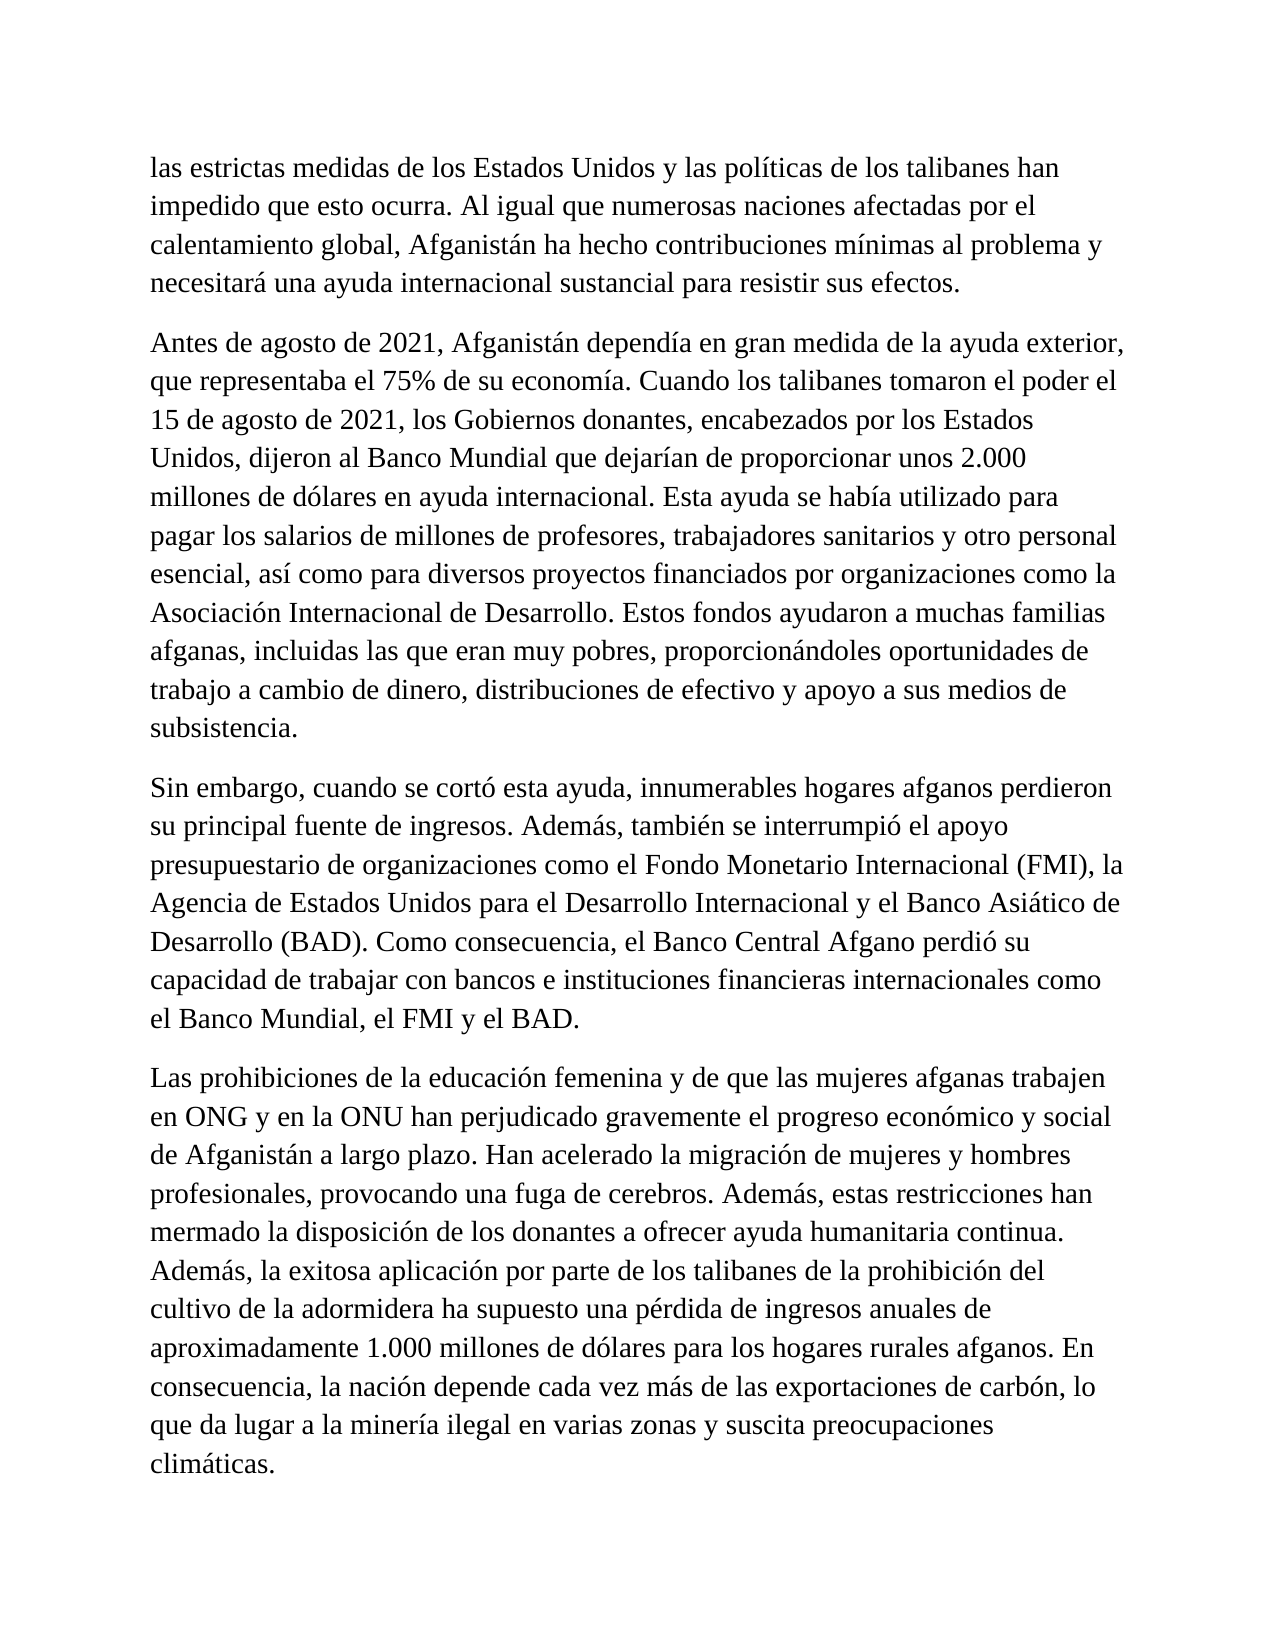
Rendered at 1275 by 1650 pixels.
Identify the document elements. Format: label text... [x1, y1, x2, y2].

text Sin embargo, cuando se cortó esta ayuda, innumerables hogares afganos perdieron su principal fuente de ingresos. Además, también se interrumpió el apoyo presupuestario de organizaciones como el Fondo Monetario Internacional (FMI), la Agencia de Estados Unidos para el Desarrollo Internacional y el Banco Asiático de Desarrollo (BAD). Como consecuencia, el Banco Central Afgano perdió su capacidad de trabajar con bancos e instituciones financieras internacionales como el Banco Mundial, el FMI y el BAD. [150, 770, 1125, 1034]
text Antes de agosto de 2021, Afganistán dependía en gran medida de la ayuda exterior, que representaba el 75% de su economía. Cuando los talibanes tomaron el poder el 15 de agosto de 2021, los Gobiernos donantes, encabezados por los Estados Unidos, dijeron al Banco Mundial que dejarían de proporcionar unos 2.000 millones de dólares en ayuda internacional. Esta ayuda se había utilizado para pagar los salarios de millones de profesores, trabajadores sanitarios y otro personal esencial, así como para diversos proyectos financiados por organizaciones como la Asociación Internacional de Desarrollo. Estos fondos ayudaron a muchas familias afganas, incluidas las que eran muy pobres, proporcionándoles oportunidades de trabajo a cambio de dinero, distribuciones de efectivo y apoyo a sus medios de subsistencia. [150, 325, 1125, 744]
text Las prohibiciones de la educación femenina y de que las mujeres afganas trabajen en ONG y en la ONU han perjudicado gravemente el progreso económico y social de Afganistán a largo plazo. Han acelerado la migración de mujeres y hombres profesionales, provocando una fuga de cerebros. Además, estas restricciones han mermado la disposición de los donantes a ofrecer ayuda humanitaria continua. Además, la exitosa aplicación por parte de los talibanes de la prohibición del cultivo de la adormidera ha supuesto una pérdida de ingresos anuales de aproximadamente 1.000 millones de dólares para los hogares rurales afganos. En consecuencia, la nación depende cada vez más de las exportaciones de carbón, lo que da lugar a la minería ilegal en varias zonas y suscita preocupaciones climáticas. [150, 1060, 1125, 1479]
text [150, 150, 1125, 299]
